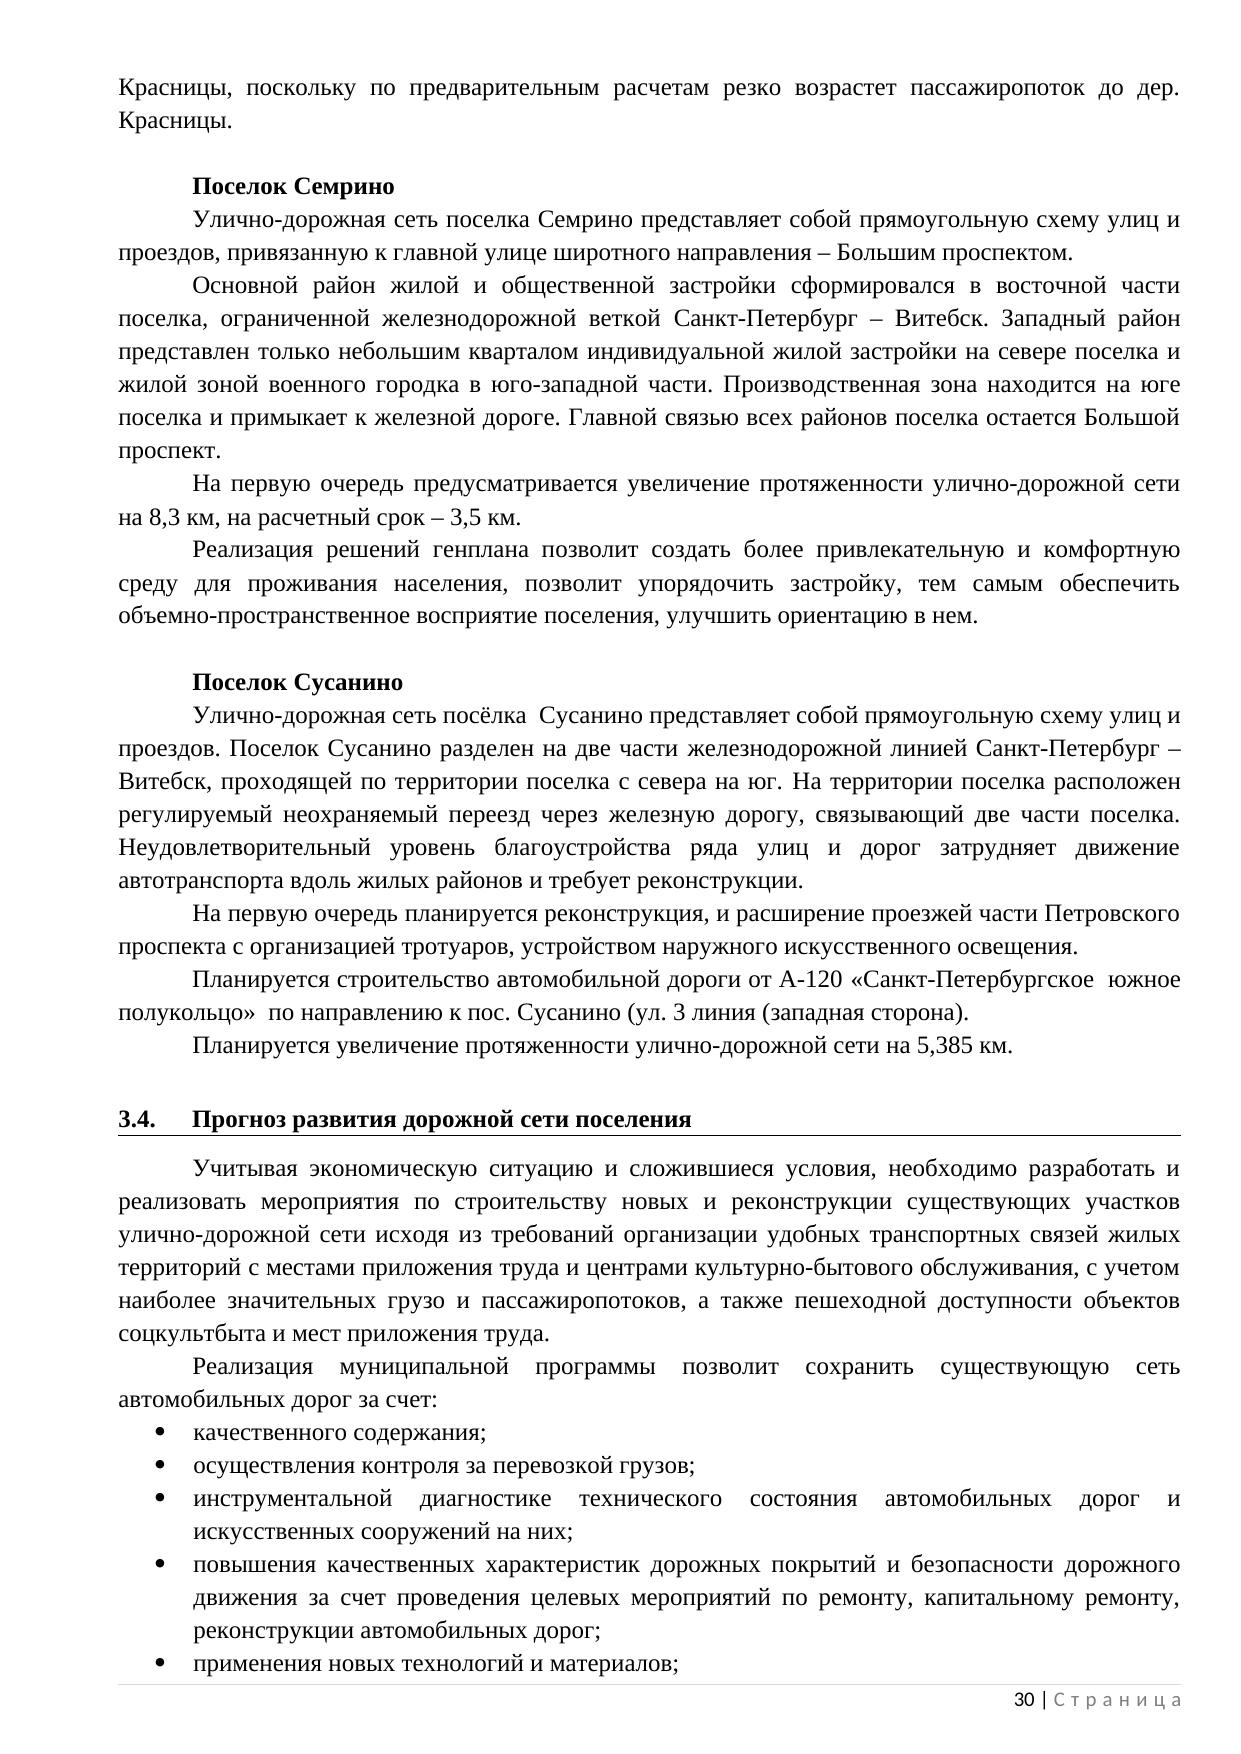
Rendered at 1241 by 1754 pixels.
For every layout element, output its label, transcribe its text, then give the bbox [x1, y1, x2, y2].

text Планируется строительство автомобильной дороги от А-120 «Санкт-Петербургское южное полукольцо» по направлению к пос. Сусанино (ул. 3 линия (западная сторона). [118, 964, 1181, 1026]
text Учитывая экономическую ситуацию и сложившиеся условия, необходимо разработать и реализовать мероприятия по строительству новых и реконструкции существующих участков улично-дорожной сети исходя из требований организации удобных транспортных связей жилых территорий с местами приложения труда и центрами культурно-бытового обслуживания, с учетом наиболее значительных грузо и пассажиропотоков, а также пешеходной доступности объектов соцкультбыта и мест приложения труда. [118, 1153, 1181, 1347]
text Основной район жилой и общественной застройки сформировался в восточной части поселка, ограниченной железнодорожной веткой Санкт-Петербург – Витебск. Западный район представлен только небольшим кварталом индивидуальной жилой застройки на севере поселка и жилой зоной военного городка в юго-западной части. Производственная зона находится на юге поселка и примыкает к железной дороге. Главной связью всех районов поселка остается Большой проспект. [118, 270, 1181, 464]
text На первую очередь планируется реконструкция, и расширение проезжей части Петровского проспекта с организацией тротуаров, устройством наружного искусственного освещения. [118, 898, 1181, 959]
list повышения качественных характеристик дорожных покрытий и безопасности дорожного движения за счет проведения целевых мероприятий по ремонту, капитальному ремонту, реконструкции автомобильных дорог; [156, 1549, 1181, 1644]
text Поселок Сусанино [118, 667, 1181, 695]
list применения новых технологий и материалов; [156, 1648, 1181, 1677]
text Поселок Семрино [118, 171, 1181, 200]
text Реализация муниципальной программы позволит сохранить существующую сеть автомобильных дорог за счет: [118, 1351, 1181, 1413]
list осуществления контроля за перевозкой грузов; [156, 1450, 1181, 1479]
text На первую очередь предусматривается увеличение протяженности улично-дорожной сети на 8,3 км, на расчетный срок – 3,5 км. [118, 468, 1181, 530]
subtitle Прогноз развития дорожной сети поселения [118, 1104, 1181, 1135]
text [118, 72, 1181, 134]
list инструментальной диагностике технического состояния автомобильных дорог и искусственных сооружений на них; [156, 1483, 1181, 1545]
list качественного содержания; [156, 1417, 1181, 1446]
text Улично-дорожная сеть посёлка Сусанино представляет собой прямоугольную схему улиц и проездов. Поселок Сусанино разделен на две части железнодорожной линией Санкт-Петербург – Витебск, проходящей по территории поселка с севера на юг. На территории поселка расположен регулируемый неохраняемый переезд через железную дорогу, связывающий две части поселка. Неудовлетворительный уровень благоустройства ряда улиц и дорог затрудняет движение автотранспорта вдоль жилых районов и требует реконструкции. [118, 700, 1181, 893]
text Планируется увеличение протяженности улично-дорожной сети на 5,385 км. [118, 1030, 1181, 1059]
text Улично-дорожная сеть поселка Семрино представляет собой прямоугольную схему улиц и проездов, привязанную к главной улице широтного направления – Большим проспектом. [118, 204, 1181, 266]
text Реализация решений генплана позволит создать более привлекательную и комфортную среду для проживания населения, позволит упорядочить застройку, тем самым обеспечить объемно-пространственное восприятие поселения, улучшить ориентацию в нем. [118, 534, 1181, 629]
